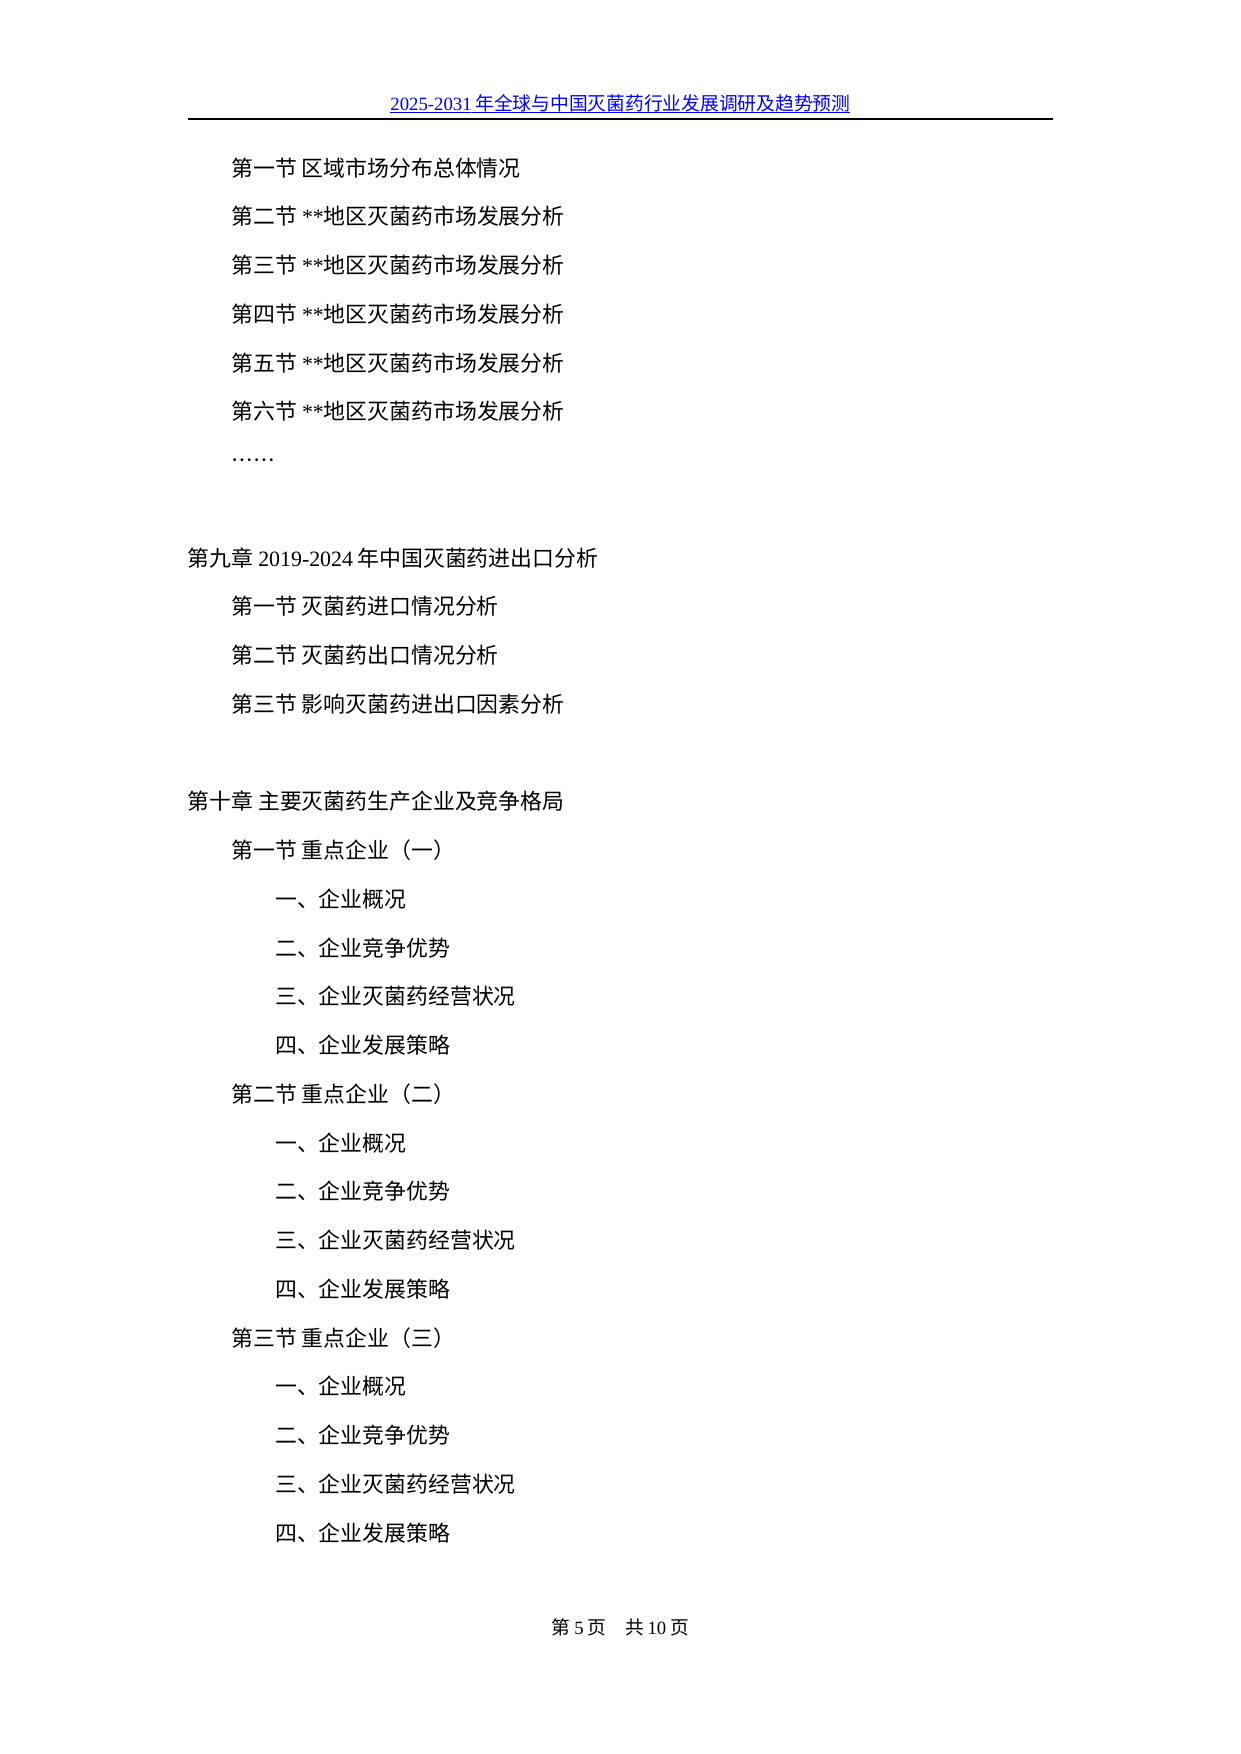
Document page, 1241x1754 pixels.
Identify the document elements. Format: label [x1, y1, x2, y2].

text [187, 150, 1053, 1548]
